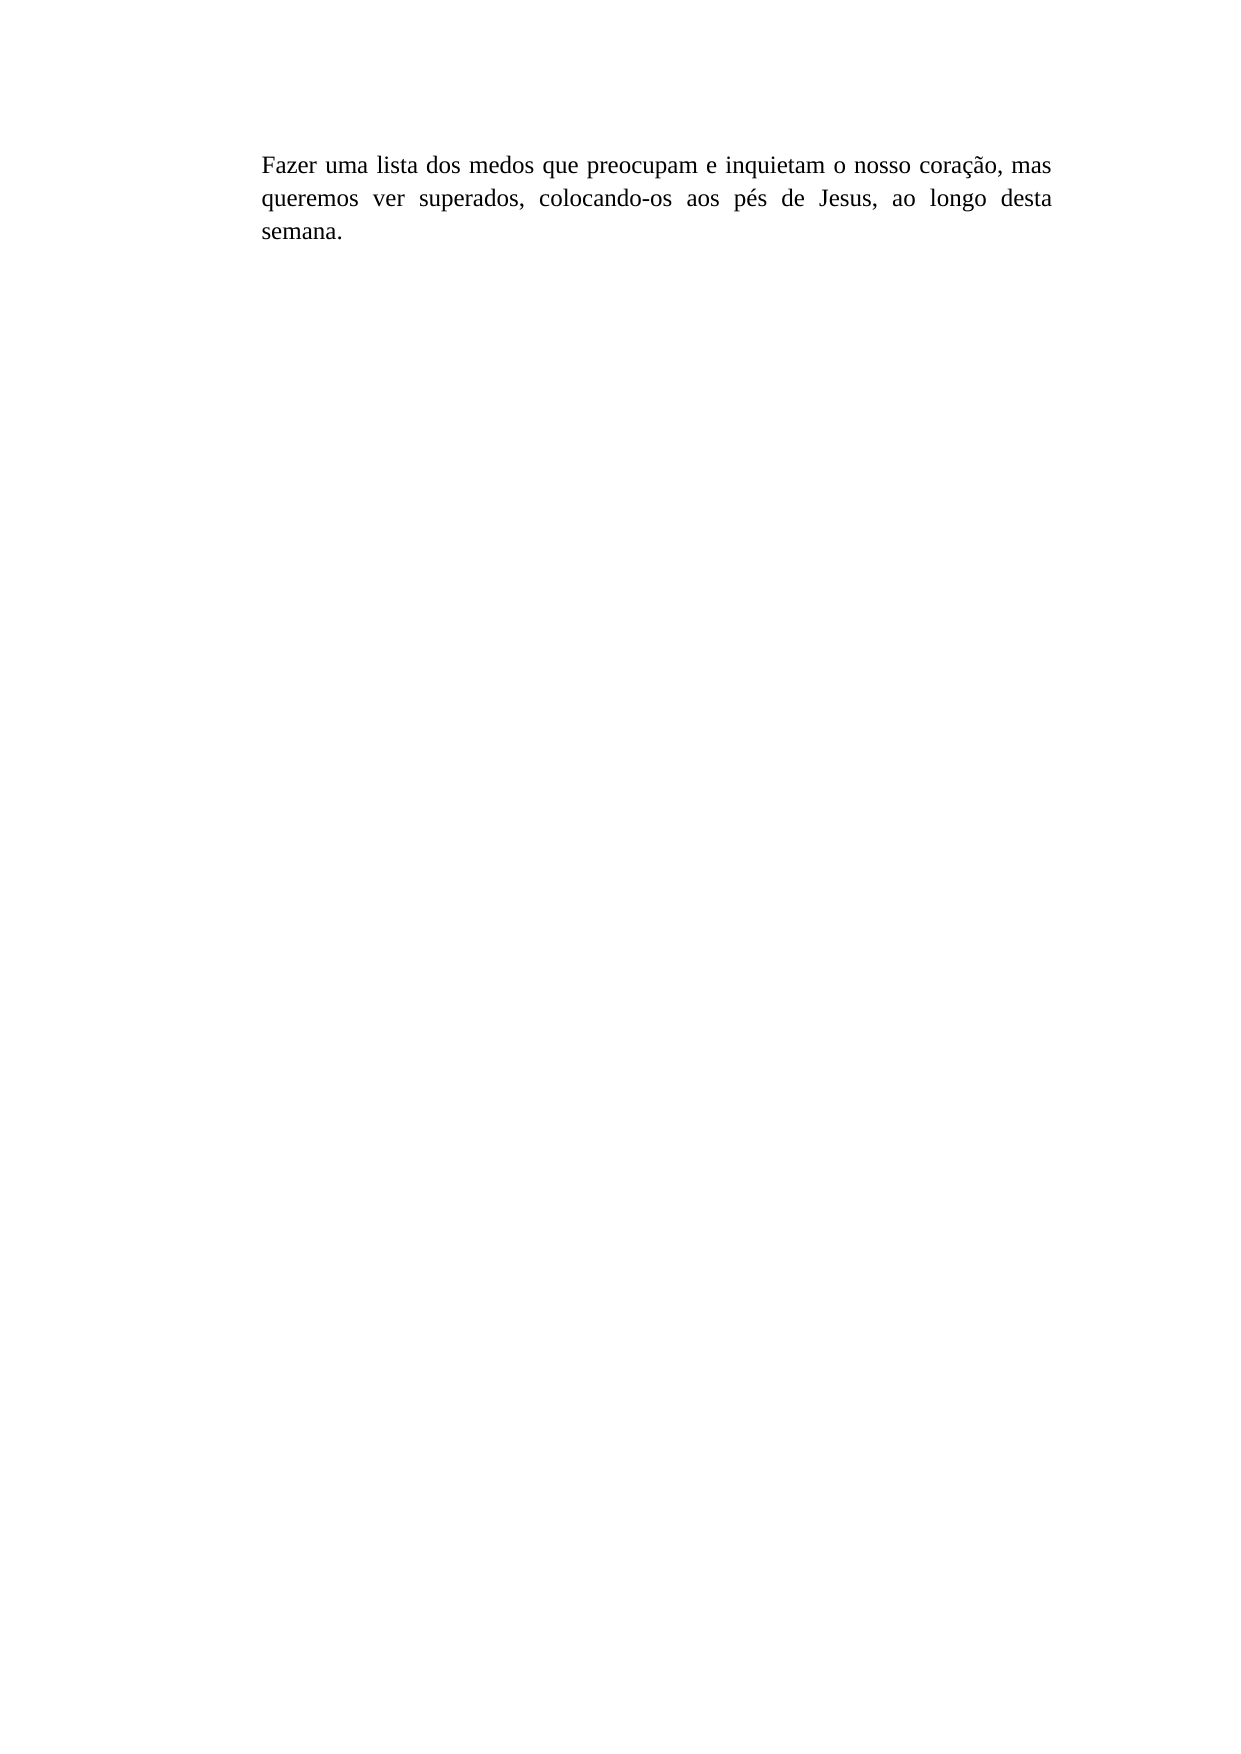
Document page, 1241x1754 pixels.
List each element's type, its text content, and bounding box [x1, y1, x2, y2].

text Fazer uma lista dos medos que preocupam e inquietam o nosso coração, mas queremos ver superados, colocando-os aos pés de Jesus, ao longo desta semana. [261, 150, 1053, 245]
